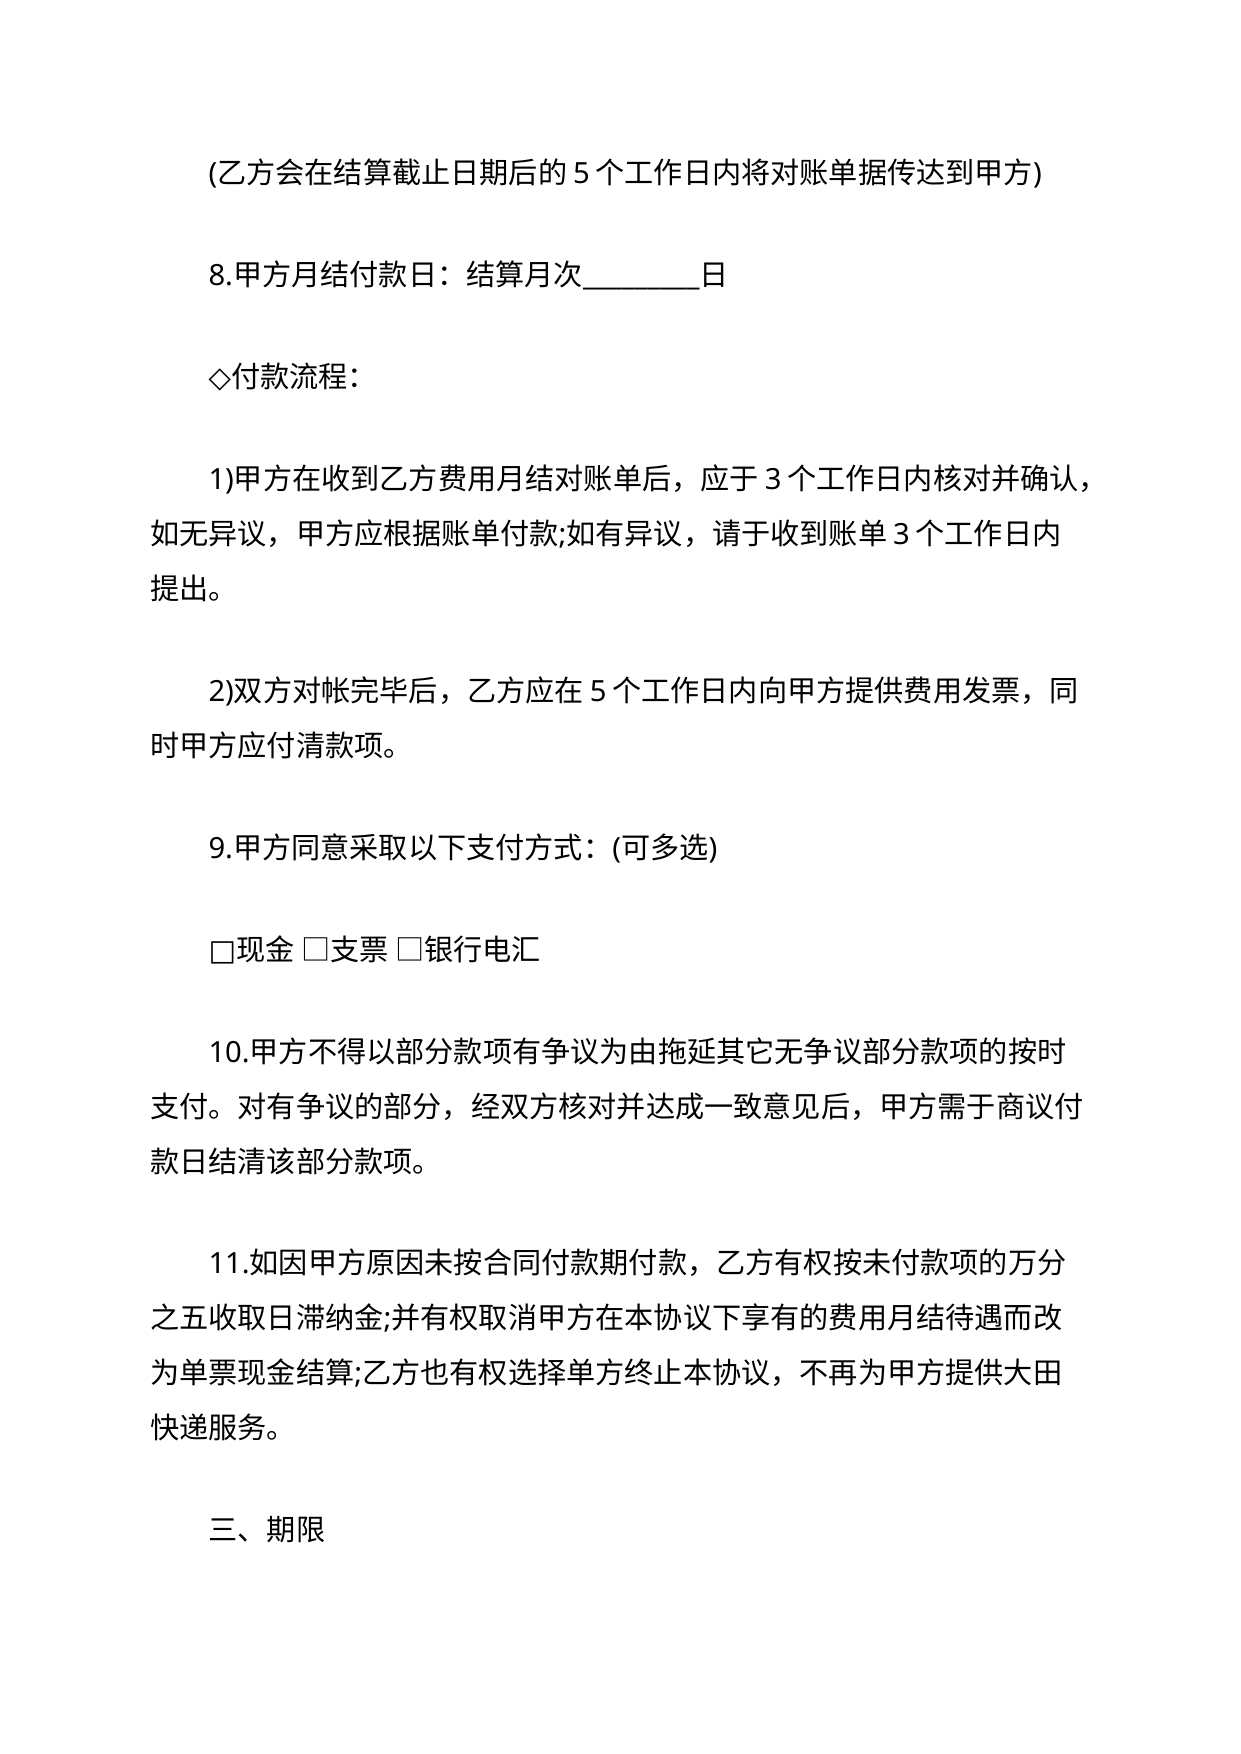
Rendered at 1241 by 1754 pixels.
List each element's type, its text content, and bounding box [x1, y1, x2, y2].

text □现金 □支票 □银行电汇 [150, 926, 1090, 969]
text 11.如因甲方原因未按合同付款期付款，乙方有权按未付款项的万分之五收取日滞纳金;并有权取消甲方在本协议下享有的费用月结待遇而改为单票现金结算;乙方也有权选择单方终止本协议，不再为甲方提供大田快递服务。 [150, 1240, 1090, 1447]
text ◇付款流程： [150, 354, 1090, 396]
text (乙方会在结算截止日期后的5个工作日内将对账单据传达到甲方) [150, 150, 1090, 192]
text 1)甲方在收到乙方费用月结对账单后，应于3个工作日内核对并确认，如无异议，甲方应根据账单付款;如有异议，请于收到账单3个工作日内提出。 [150, 456, 1090, 608]
text 8.甲方月结付款日：结算月次_________日 [150, 252, 1090, 294]
text 10.甲方不得以部分款项有争议为由拖延其它无争议部分款项的按时支付。对有争议的部分，经双方核对并达成一致意见后，甲方需于商议付款日结清该部分款项。 [150, 1028, 1090, 1181]
text 9.甲方同意采取以下支付方式：(可多选) [150, 824, 1090, 867]
text 2)双方对帐完毕后，乙方应在5个工作日内向甲方提供费用发票，同时甲方应付清款项。 [150, 668, 1090, 765]
text 三、期限 [150, 1507, 1090, 1549]
